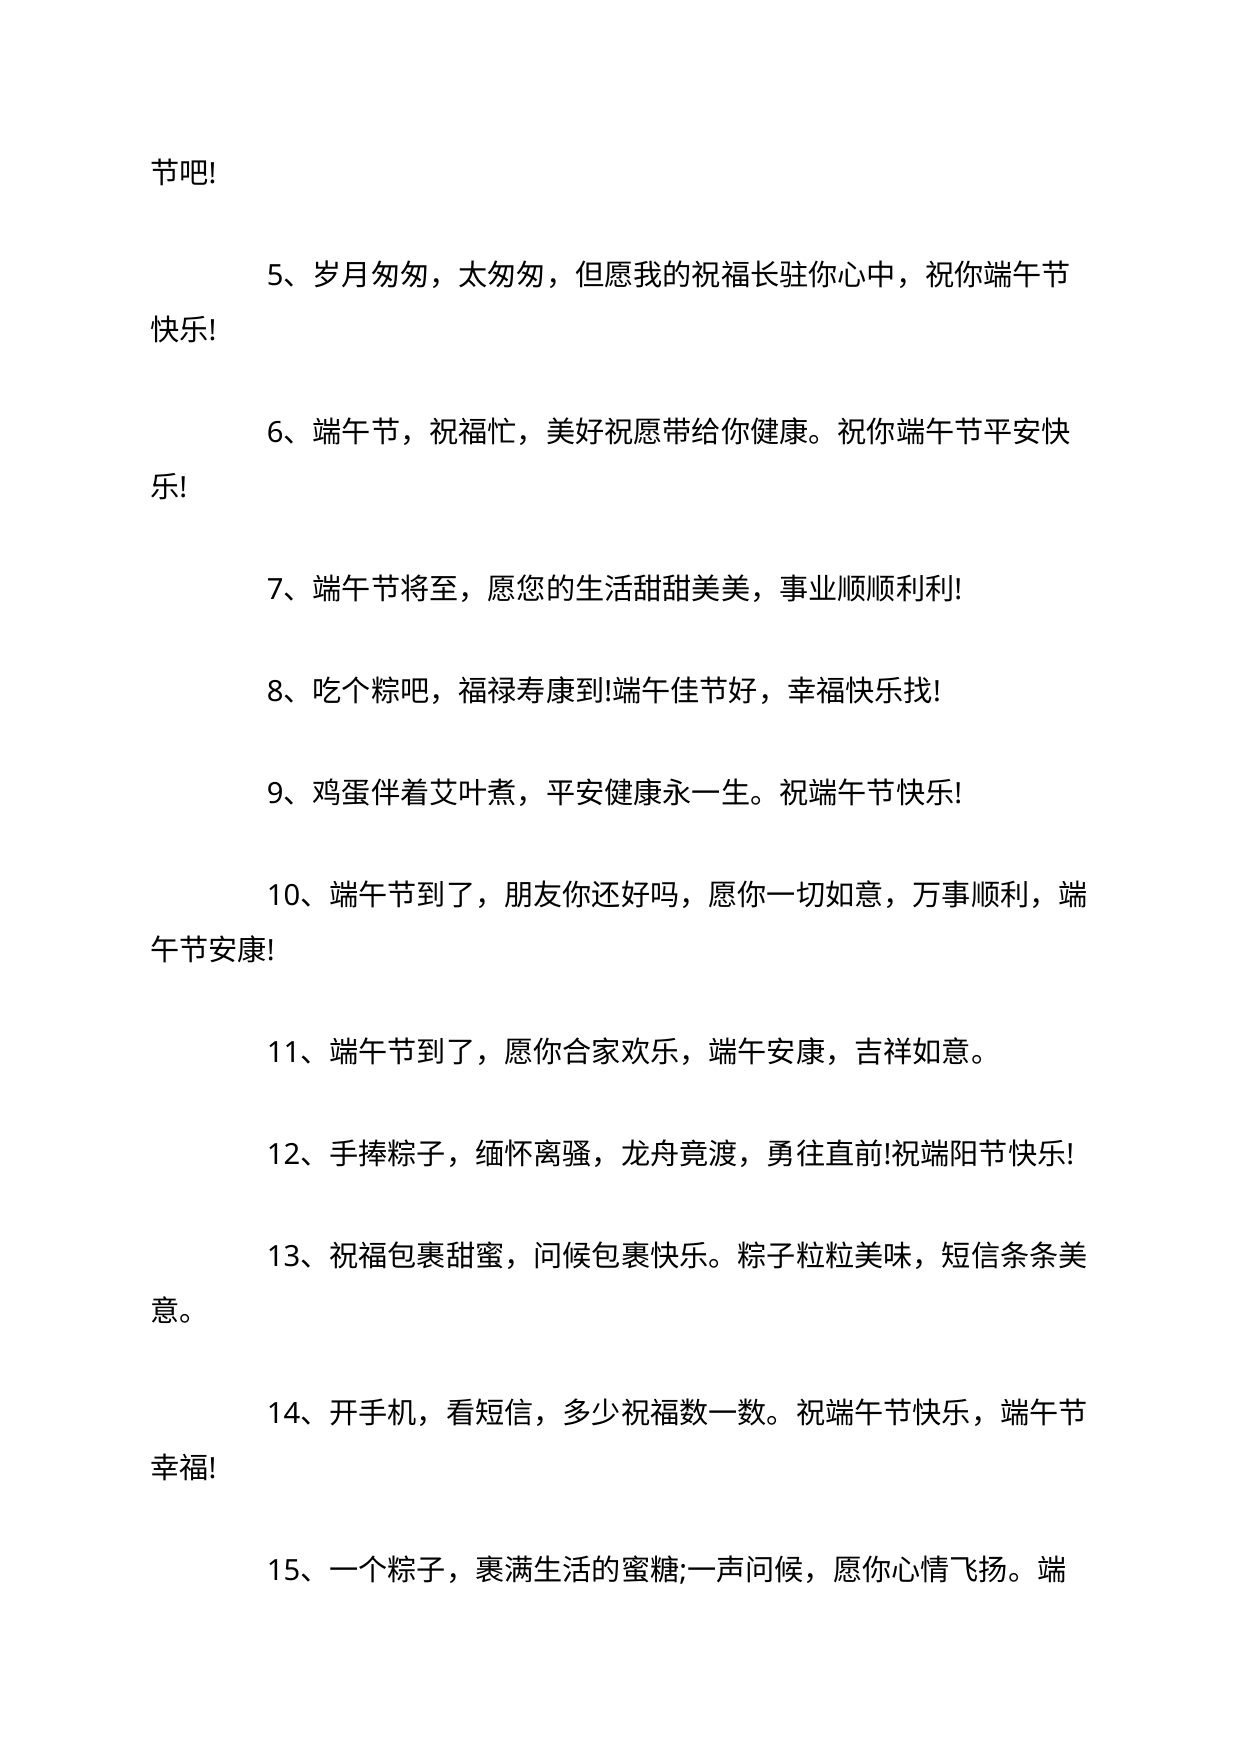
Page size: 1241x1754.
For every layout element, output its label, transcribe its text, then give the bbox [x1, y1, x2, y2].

text 7、端午节将至，愿您的生活甜甜美美，事业顺顺利利! [150, 566, 1090, 608]
text 10、端午节到了，朋友你还好吗，愿你一切如意，万事顺利，端午节安康! [150, 872, 1090, 969]
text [150, 1547, 1090, 1589]
text 6、端午节，祝福忙，美好祝愿带给你健康。祝你端午节平安快乐! [150, 409, 1090, 506]
text 11、端午节到了，愿你合家欢乐，端午安康，吉祥如意。 [150, 1029, 1090, 1071]
text 9、鸡蛋伴着艾叶煮，平安健康永一生。祝端午节快乐! [150, 770, 1090, 812]
text 14、开手机，看短信，多少祝福数一数。祝端午节快乐，端午节幸福! [150, 1389, 1090, 1487]
text 8、吃个粽吧，福禄寿康到!端午佳节好，幸福快乐找! [150, 668, 1090, 710]
text 13、祝福包裹甜蜜，问候包裹快乐。粽子粒粒美味，短信条条美意。 [150, 1233, 1090, 1330]
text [150, 150, 1090, 192]
text 12、手捧粽子，缅怀离骚，龙舟竟渡，勇往直前!祝端阳节快乐! [150, 1131, 1090, 1173]
text 5、岁月匆匆，太匆匆，但愿我的祝福长驻你心中，祝你端午节快乐! [150, 252, 1090, 349]
